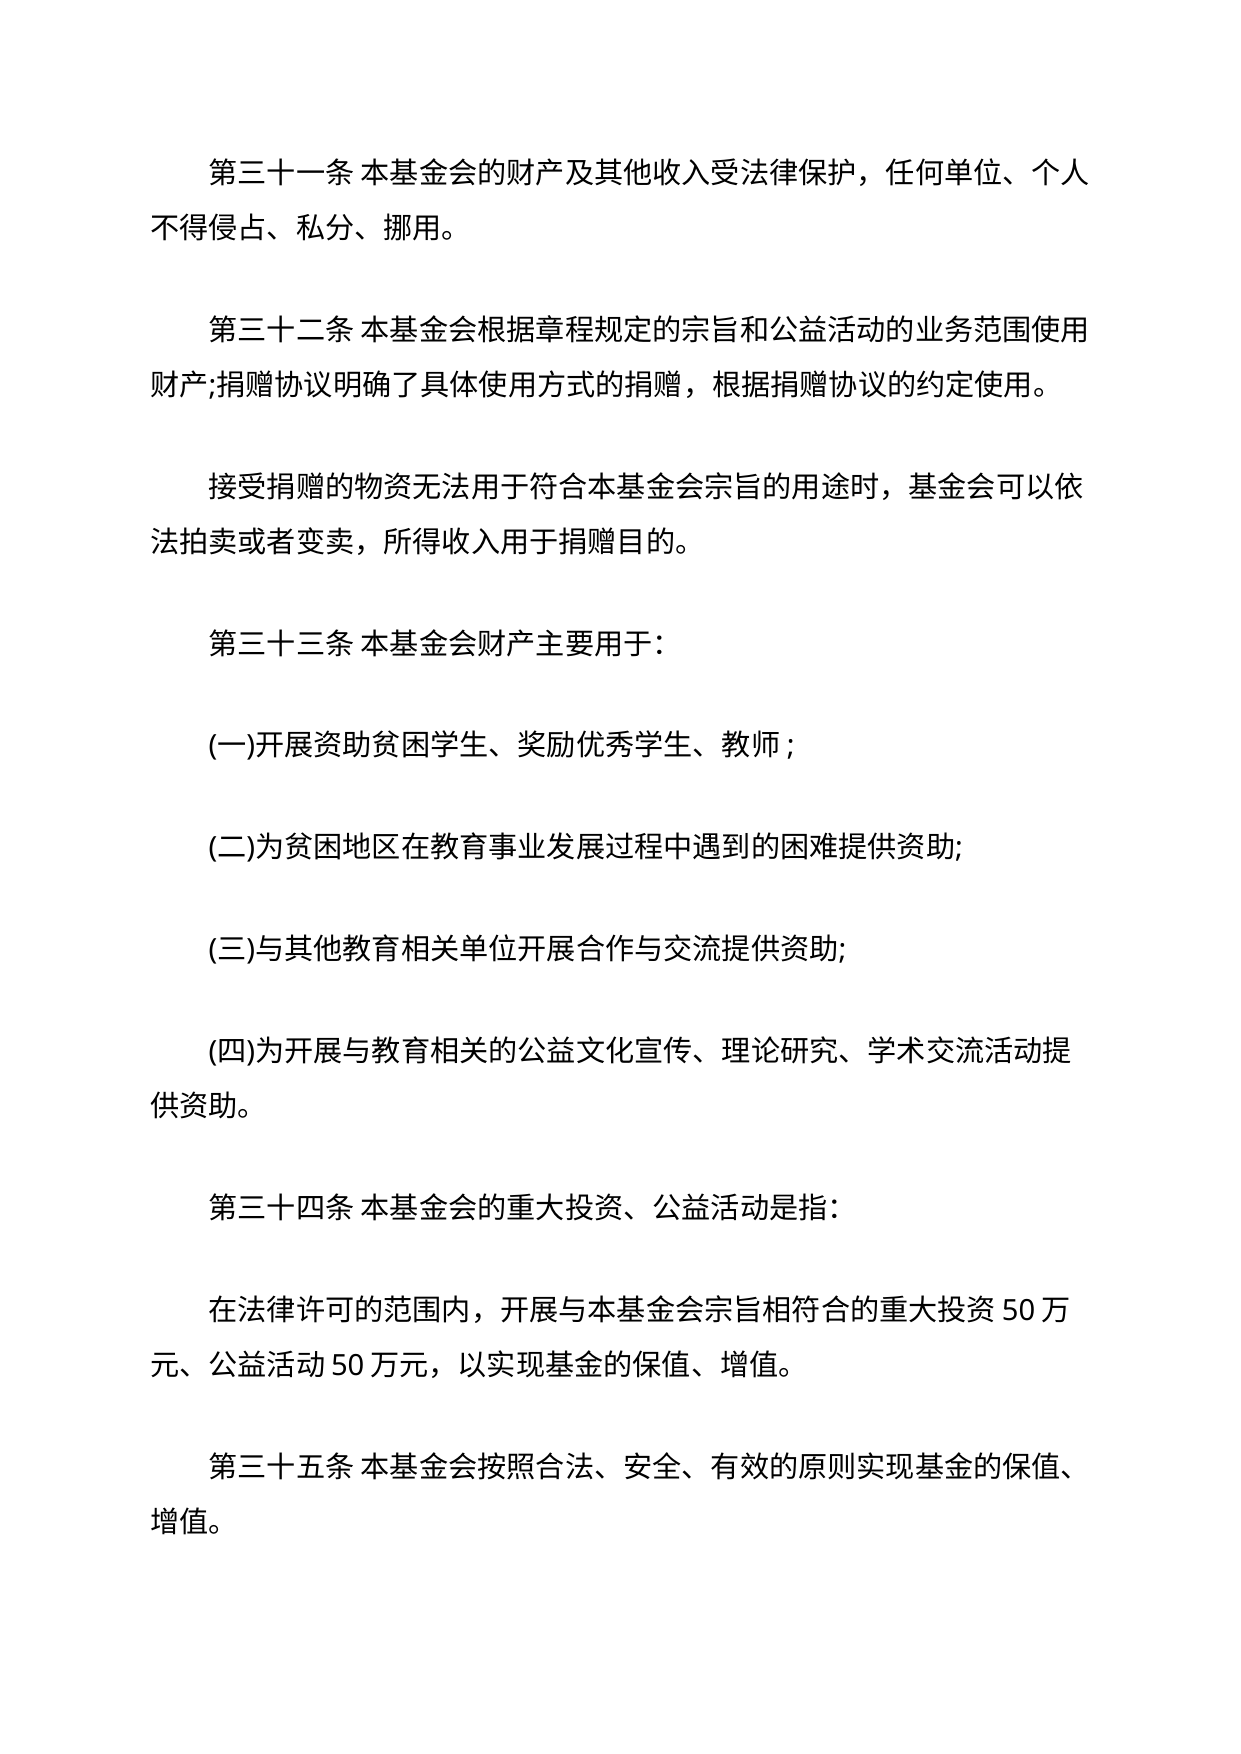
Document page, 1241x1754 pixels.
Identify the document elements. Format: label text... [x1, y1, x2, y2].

text 接受捐赠的物资无法用于符合本基金会宗旨的用途时，基金会可以依法拍卖或者变卖，所得收入用于捐赠目的。 [150, 463, 1090, 561]
text (一)开展资助贫困学生、奖励优秀学生、教师 ; [150, 722, 1090, 764]
text (三)与其他教育相关单位开展合作与交流提供资助; [150, 926, 1090, 968]
text 第三十一条 本基金会的财产及其他收入受法律保护，任何单位、个人不得侵占、私分、挪用。 [150, 150, 1090, 247]
text 第三十五条 本基金会按照合法、安全、有效的原则实现基金的保值、增值。 [150, 1443, 1090, 1541]
text 第三十二条 本基金会根据章程规定的宗旨和公益活动的业务范围使用财产;捐赠协议明确了具体使用方式的捐赠，根据捐赠协议的约定使用。 [150, 307, 1090, 404]
text 第三十三条 本基金会财产主要用于： [150, 620, 1090, 662]
text 在法律许可的范围内，开展与本基金会宗旨相符合的重大投资50万元、公益活动50万元，以实现基金的保值、增值。 [150, 1286, 1090, 1384]
text 第三十四条 本基金会的重大投资、公益活动是指： [150, 1185, 1090, 1227]
text (二)为贫困地区在教育事业发展过程中遇到的困难提供资助; [150, 824, 1090, 866]
text (四)为开展与教育相关的公益文化宣传、理论研究、学术交流活动提供资助。 [150, 1028, 1090, 1125]
